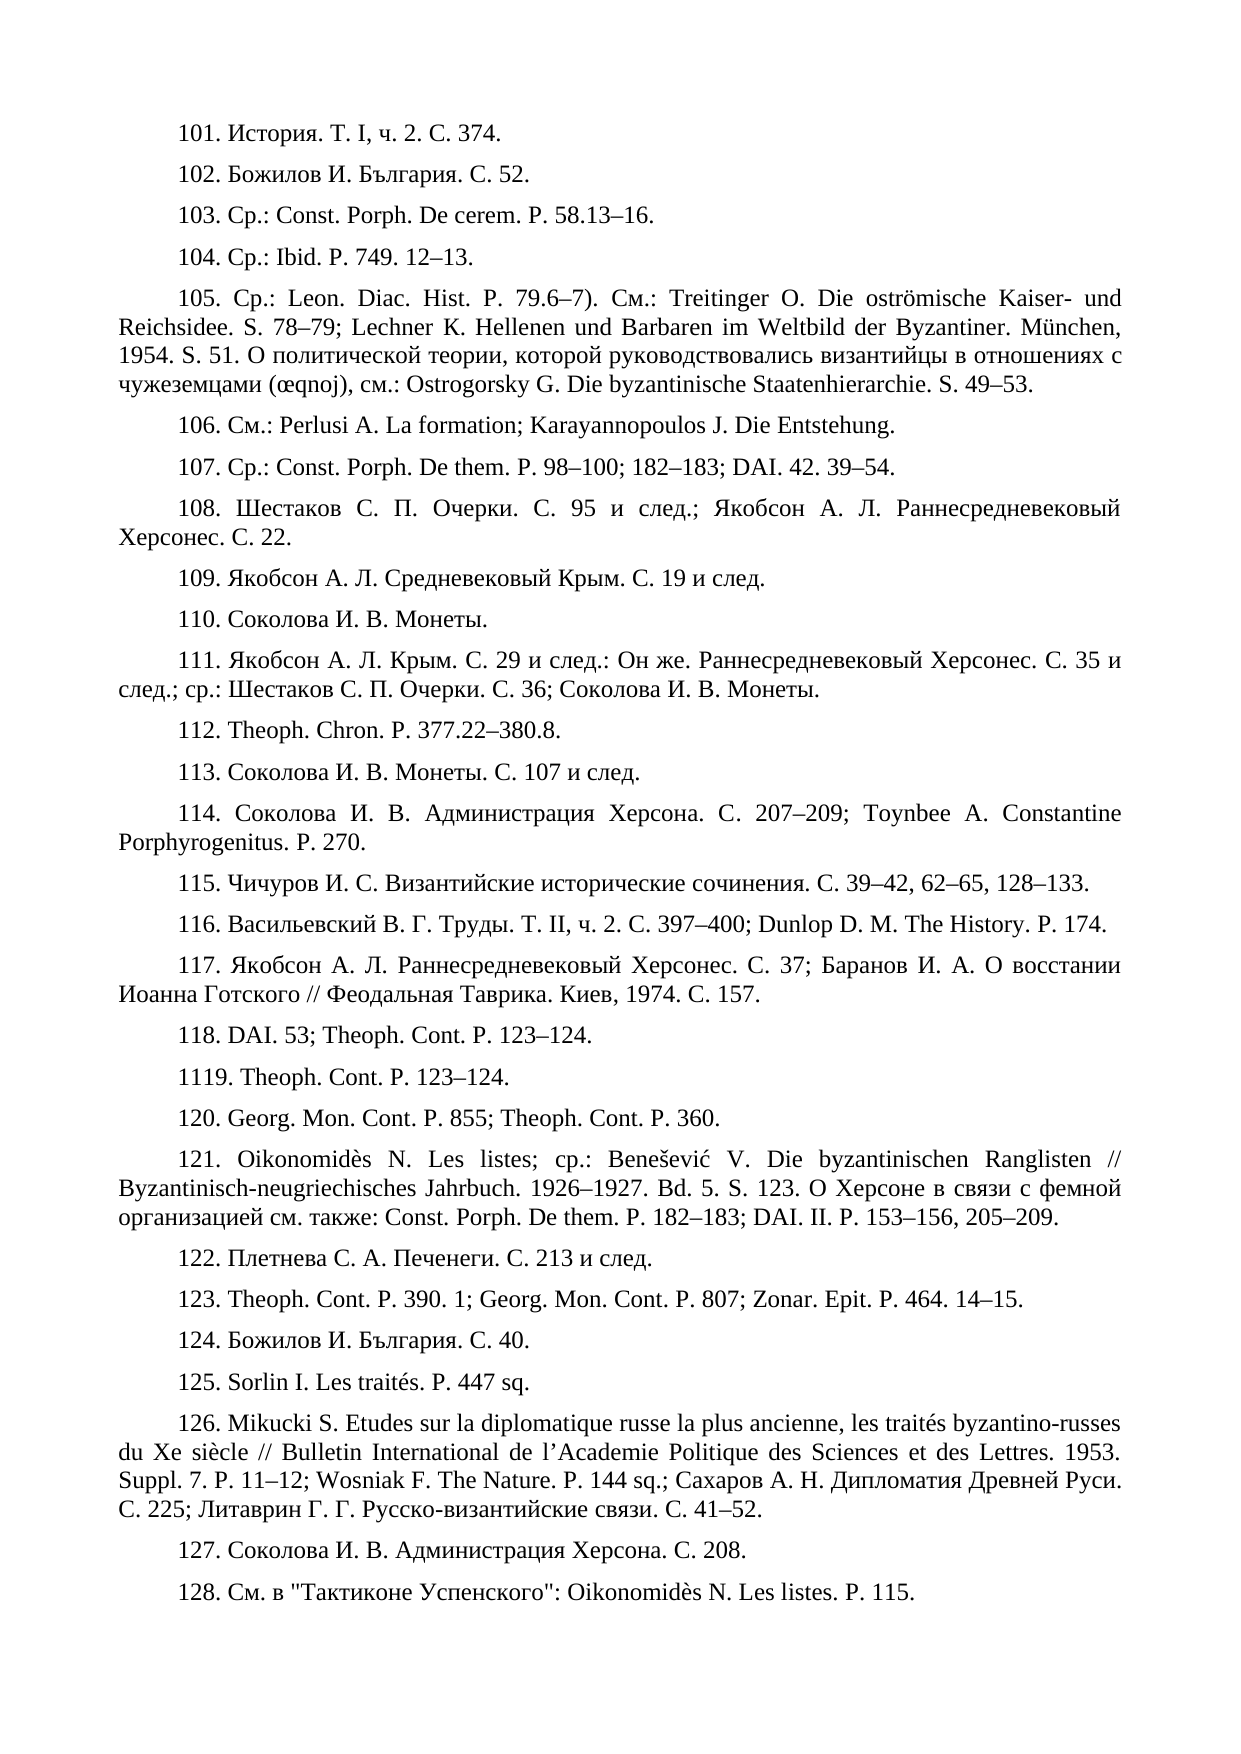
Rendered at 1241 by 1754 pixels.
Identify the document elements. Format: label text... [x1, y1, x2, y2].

text 122. Плетнева С. А. Печенеги. С. 213 и след. [118, 1243, 1122, 1272]
text 120. Georg. Mon. Cont. Р. 855; Theoph. Cont. P. 360. [118, 1103, 1122, 1132]
text 127. Соколова И. В. Администрация Херсона. С. 208. [118, 1536, 1122, 1564]
text 103. Ср.: Const. Porph. De cerem. Р. 58.13–16. [118, 201, 1122, 229]
text 109. Якобсон А. Л. Средневековый Крым. С. 19 и след. [118, 563, 1122, 592]
text 108. Шестаков С. П. Очерки. С. 95 и след.; Якобсон А. Л. Раннесредневековый Херсонес. С. 22. [118, 493, 1122, 551]
text 114. Соколова И. В. Администрация Херсона. С. 207–209; Toynbee A. Constantine Porphyrogenitus. P. 270. [118, 798, 1122, 856]
text 124. Божилов И. България. С. 40. [118, 1326, 1122, 1354]
text 118. DAI. 53; Theoph. Cont. P. 123–124. [118, 1021, 1122, 1049]
text 105. Ср.: Leon. Diac. Hist. P. 79.6–7). См.: Treitinger O. Die oströmische Kaiser- und Reichsidee. S. 78–79; Lechner К. Hellenen und Barbaren im Weltbild der Byzantiner. München, 1954. S. 51. О политической теории, которой руководствовались византийцы в отношениях с чужеземцами (œqnoj), см.: Ostrogorsky G. Die byzantinische Staatenhierarchie. S. 49–53. [118, 283, 1122, 398]
text 113. Соколова И. В. Монеты. С. 107 и след. [118, 757, 1122, 786]
text 102. Божилов И. България. С. 52. [118, 159, 1122, 188]
text 104. Ср.: Ibid. P. 749. 12–13. [118, 242, 1122, 271]
text 107. Ср.: Const. Porph. De them. P. 98–100; 182–183; DAI. 42. 39–54. [118, 452, 1122, 481]
text 111. Якобсон А. Л. Крым. С. 29 и след.: Он же. Раннесредневековый Херсонес. С. 35 и след.; ср.: Шестаков С. П. Очерки. С. 36; Соколова И. В. Монеты. [118, 646, 1122, 703]
text 115. Чичуров И. С. Византийские исторические сочинения. С. 39–42, 62–65, 128–133. [118, 868, 1122, 897]
text 128. См. в "Тактиконе Успенского": Oikonomidès N. Les listes. P. 115. [118, 1577, 1122, 1606]
text 112. Theoph. Chron. P. 377.22–380.8. [118, 716, 1122, 744]
text 125. Sorlin I. Les traités. P. 447 sq. [118, 1367, 1122, 1396]
text 106. См.: Perlusi A. La formation; Karayannopoulos J. Die Entstehung. [118, 411, 1122, 439]
text 116. Васильевский В. Г. Труды. Т. II, ч. 2. С. 397–400; Dunlop D. M. The History. P. 174. [118, 909, 1122, 938]
text 121. Oikonomidès N. Les listes; ср.: Benešević V. Die byzantinischen Ranglisten // Byzantinisch-neugriechisches Jahrbuch. 1926–1927. Bd. 5. S. 123. О Херсоне в связи с фемной организацией см. также: Const. Porph. De them. P. 182–183; DAI. II. P. 153–156, 205–209. [118, 1144, 1122, 1231]
text 126. Mikucki S. Etudes sur la diplomatique russe la plus ancienne, les traités byzantino-russes du Xe siècle // Bulletin International de l’Academie Politique des Sciences et des Lettres. 1953. Suppl. 7. P. 11–12; Wosniak F. The Nature. P. 144 sq.; Сахаров А. Н. Дипломатия Древней Руси. С. 225; Литаврин Г. Г. Русско-византийские связи. С. 41–52. [118, 1408, 1122, 1523]
text 1119. Theoph. Cont. P. 123–124. [118, 1062, 1122, 1091]
text 110. Соколова И. В. Монеты. [118, 604, 1122, 633]
text 117. Якобсон А. Л. Раннесредневековый Херсонес. С. 37; Баранов И. А. О восстании Иоанна Готского // Феодальная Таврика. Киев, 1974. С. 157. [118, 951, 1122, 1008]
text 123. Theoph. Cont. P. 390. 1; Georg. Mon. Cont. Р. 807; Zonar. Epit. P. 464. 14–15. [118, 1284, 1122, 1313]
text 101. История. Т. I, ч. 2. С. 374. [118, 118, 1122, 147]
